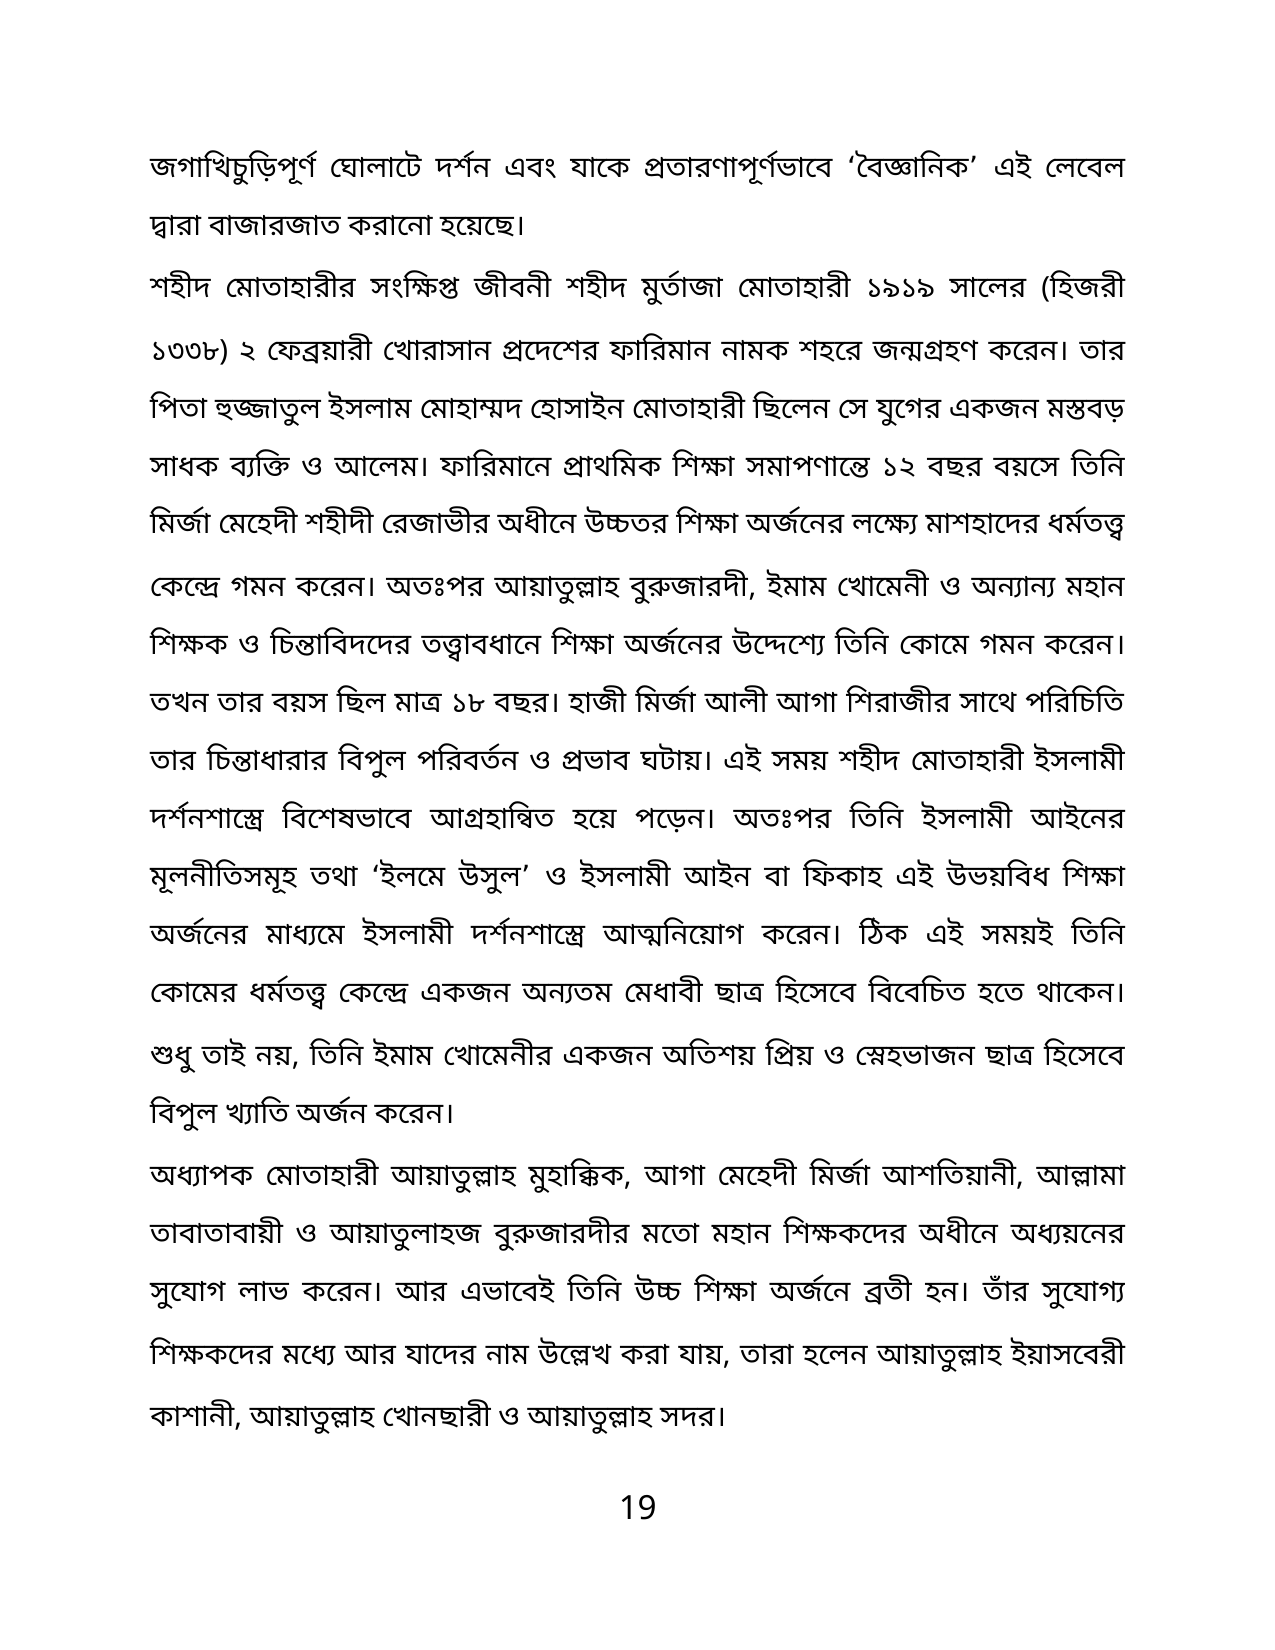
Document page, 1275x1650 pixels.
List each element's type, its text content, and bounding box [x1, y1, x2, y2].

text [150, 150, 1125, 247]
text অধ্যাপক মোতাহারী আয়াতুল্লাহ মুহাক্কিক, আগা মেহেদী মির্জা আশতিয়ানী, আল্লামা তাবাতাবায়ী ও আয়াতুলাহজ বুরুজারদীর মতো মহান শিক্ষকদের অধীনে অধ্যয়নের সুযোগ লাভ করেন। আর এভাবেই তিনি উচ্চ শিক্ষা অর্জনে ব্রতী হন। তাঁর সুযোগ্য শিক্ষকদের মধ্যে আর যাদের নাম উল্লেখ করা যায়, তারা হলেন আয়াতুল্লাহ ইয়াসবেরী কাশানী, আয়াতুল্লাহ খোনছারী ও আয়াতুল্লাহ সদর। [150, 1154, 1125, 1439]
text শহীদ মোতাহারীর সংক্ষিপ্ত জীবনী শহীদ মুর্তাজা মোতাহারী ১৯১৯ সালের (হিজরী ১৩৩৮) ২ ফেব্রয়ারী খোরাসান প্রদেশের ফারিমান নামক শহরে জন্মগ্রহণ করেন। তার পিতা হুজ্জাতুল ইসলাম মোহাম্মদ হোসাইন মোতাহারী ছিলেন সে যুগের একজন মস্তবড় সাধক ব্যক্তি ও আলেম। ফারিমানে প্রাথমিক শিক্ষা সমাপণান্তে ১২ বছর বয়সে তিনি মির্জা মেহেদী শহীদী রেজাভীর অধীনে উচ্চতর শিক্ষা অর্জনের লক্ষ্যে মাশহাদের ধর্মতত্ত্ব কেন্দ্রে গমন করেন। অতঃপর আয়াতুল্লাহ বুরুজারদী, ইমাম খোমেনী ও অন্যান্য মহান শিক্ষক ও চিন্তাবিদদের তত্ত্বাবধানে শিক্ষা অর্জনের উদ্দেশ্যে তিনি কোমে গমন করেন। তখন তার বয়স ছিল মাত্র ১৮ বছর। হাজী মির্জা আলী আগা শিরাজীর সাথে পরিচিতি তার চিন্তাধারার বিপুল পরিবর্তন ও প্রভাব ঘটায়। এই সময় শহীদ মোতাহারী ইসলামী দর্শনশাস্ত্রে বিশেষভাবে আগ্রহান্বিত হয়ে পড়েন। অতঃপর তিনি ইসলামী আইনের মূলনীতিসমূহ তথা ‘ইলমে উসুল’ ও ইসলামী আইন বা ফিকাহ এই উভয়বিধ শিক্ষা অর্জনের মাধ্যমে ইসলামী দর্শনশাস্ত্রে আত্মনিয়োগ করেন। ঠিক এই সময়ই তিনি কোমের ধর্মতত্ত্ব কেন্দ্রে একজন অন্যতম মেধাবী ছাত্র হিসেবে বিবেচিত হতে থাকেন। শুধু তাই নয়, তিনি ইমাম খোমেনীর একজন অতিশয় প্রিয় ও স্নেহভাজন ছাত্র হিসেবে বিপুল খ্যাতি অর্জন করেন। [150, 266, 1125, 1135]
